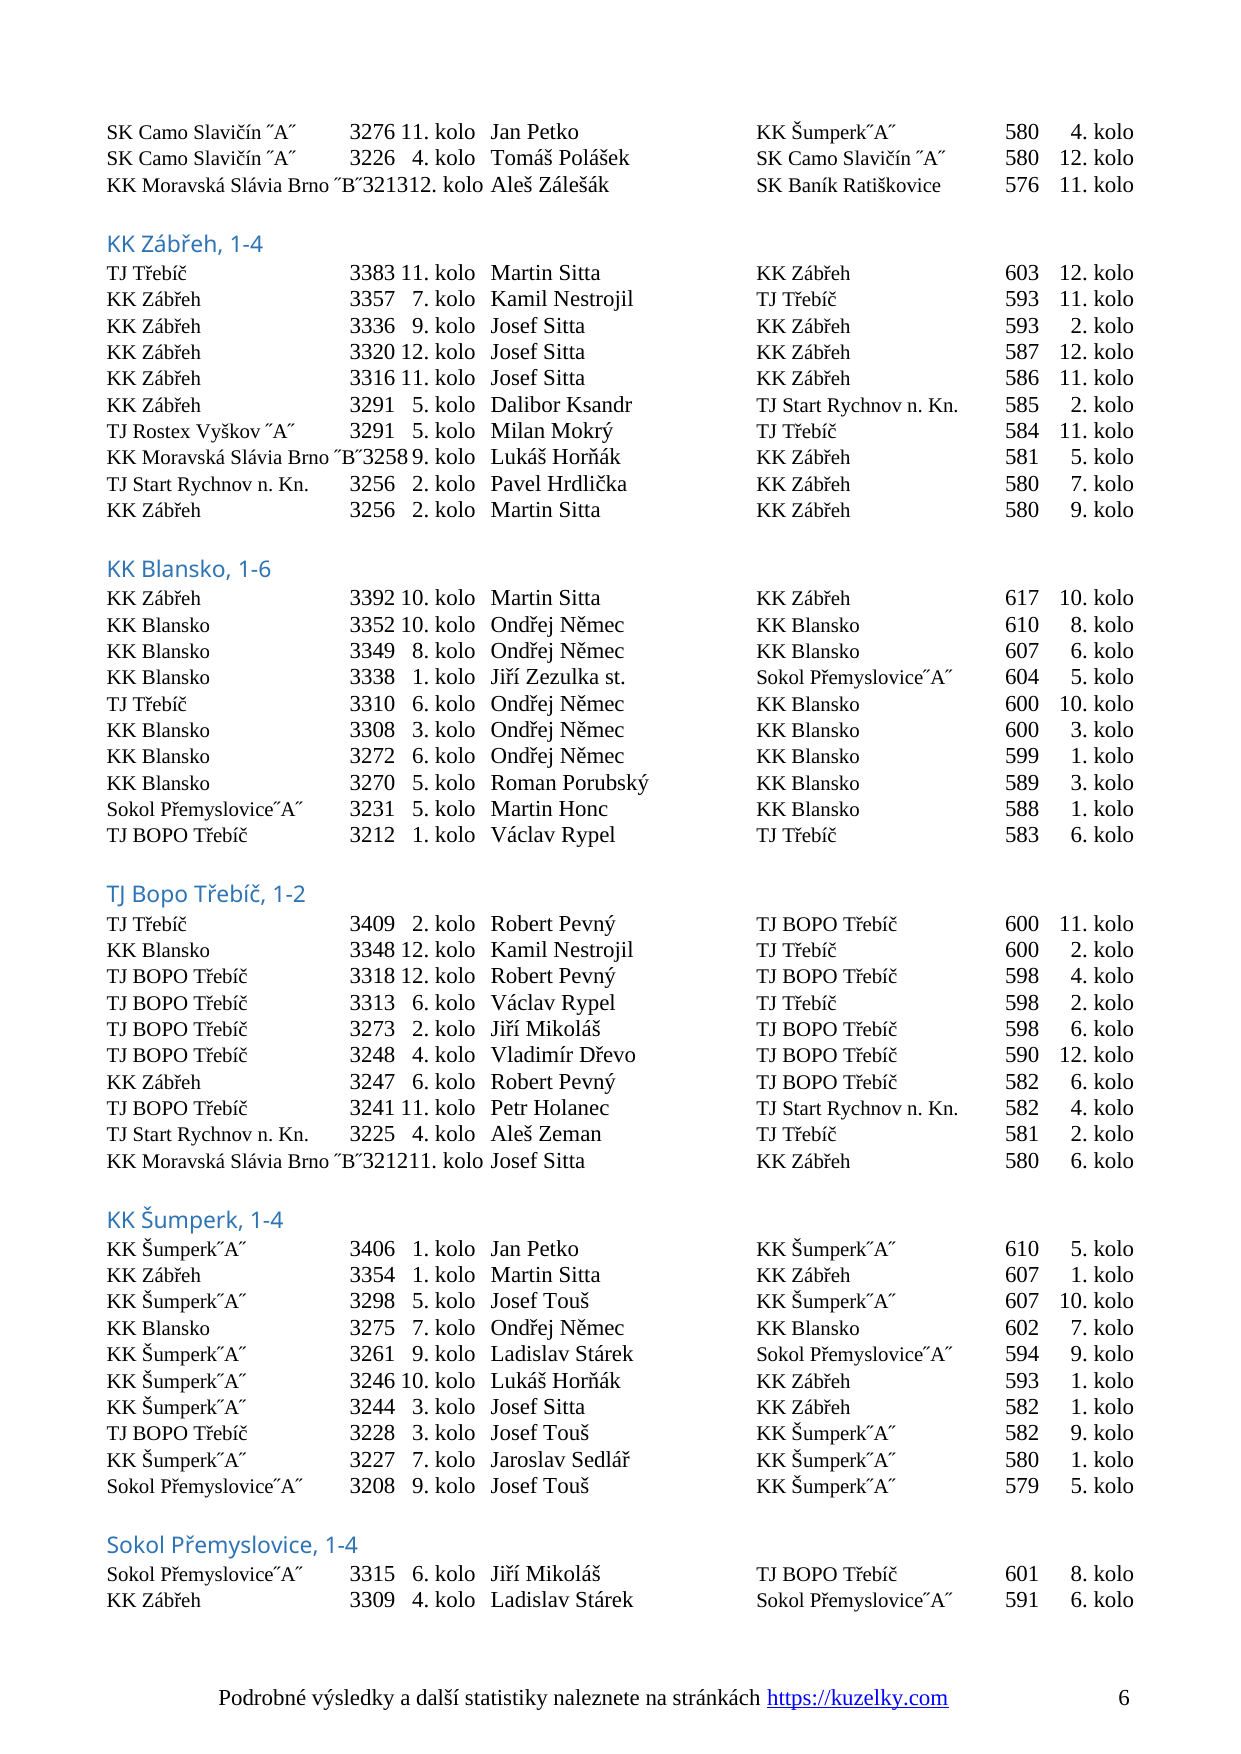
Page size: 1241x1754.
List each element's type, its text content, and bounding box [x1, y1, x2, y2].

text KK Šumperk˝A˝ 3244 3. kolo Josef Sitta KK Zábřeh 582 1. kolo [106, 1393, 1134, 1419]
text KK Blansko 3275 7. kolo Ondřej Němec KK Blansko 602 7. kolo [106, 1314, 1134, 1340]
text TJ Třebíč 3383 11. kolo Martin Sitta KK Zábřeh 603 12. kolo [106, 259, 1134, 285]
text KK Blansko 3270 5. kolo Roman Porubský KK Blansko 589 3. kolo [106, 769, 1134, 795]
text KK Zábřeh 3336 9. kolo Josef Sitta KK Zábřeh 593 2. kolo [106, 312, 1134, 338]
text TJ Třebíč 3409 2. kolo Robert Pevný TJ BOPO Třebíč 600 11. kolo [106, 909, 1134, 936]
text KK Moravská Slávia Brno ˝B˝ 3258 9. kolo Lukáš Horňák KK Zábřeh 581 5. kolo [106, 443, 1134, 470]
text KK Šumperk˝A˝ 3246 10. kolo Lukáš Horňák KK Zábřeh 593 1. kolo [106, 1367, 1134, 1393]
text KK Blansko 3338 1. kolo Jiří Zezulka st. Sokol Přemyslovice˝A˝ 604 5. kolo [106, 663, 1134, 690]
text KK Šumperk˝A˝ 3227 7. kolo Jaroslav Sedlář KK Šumperk˝A˝ 580 1. kolo [106, 1446, 1134, 1472]
text KK Zábřeh 3256 2. kolo Martin Sitta KK Zábřeh 580 9. kolo [106, 496, 1134, 522]
text TJ Třebíč 3310 6. kolo Ondřej Němec KK Blansko 600 10. kolo [106, 690, 1134, 716]
text KK Blansko 3308 3. kolo Ondřej Němec KK Blansko 600 3. kolo [106, 716, 1134, 742]
text TJ BOPO Třebíč 3241 11. kolo Petr Holanec TJ Start Rychnov n. Kn. 582 4. kolo [106, 1094, 1134, 1120]
text KK Šumperk˝A˝ 3406 1. kolo Jan Petko KK Šumperk˝A˝ 610 5. kolo [106, 1235, 1134, 1261]
text Sokol Přemyslovice˝A˝ 3208 9. kolo Josef Touš KK Šumperk˝A˝ 579 5. kolo [106, 1472, 1134, 1498]
text KK Zábřeh 3354 1. kolo Martin Sitta KK Zábřeh 607 1. kolo [106, 1261, 1134, 1288]
text KK Moravská Slávia Brno ˝B˝ 3212 11. kolo Josef Sitta KK Zábřeh 580 6. kolo [106, 1147, 1134, 1173]
subtitle KK Zábřeh, 1-4 [106, 228, 1134, 259]
subtitle TJ Bopo Třebíč, 1-2 [106, 878, 1134, 909]
text SK Camo Slavičín ˝A˝ 3226 4. kolo Tomáš Polášek SK Camo Slavičín ˝A˝ 580 12. kolo [106, 144, 1134, 171]
text Sokol Přemyslovice˝A˝ 3315 6. kolo Jiří Mikoláš TJ BOPO Třebíč 601 8. kolo [106, 1560, 1134, 1587]
text KK Šumperk˝A˝ 3298 5. kolo Josef Touš KK Šumperk˝A˝ 607 10. kolo [106, 1288, 1134, 1314]
text KK Zábřeh 3357 7. kolo Kamil Nestrojil TJ Třebíč 593 11. kolo [106, 285, 1134, 312]
text TJ BOPO Třebíč 3212 1. kolo Václav Rypel TJ Třebíč 583 6. kolo [106, 821, 1134, 848]
text KK Zábřeh 3247 6. kolo Robert Pevný TJ BOPO Třebíč 582 6. kolo [106, 1068, 1134, 1094]
text KK Blansko 3352 10. kolo Ondřej Němec KK Blansko 610 8. kolo [106, 611, 1134, 637]
subtitle KK Blansko, 1-6 [106, 553, 1134, 584]
text KK Blansko 3348 12. kolo Kamil Nestrojil TJ Třebíč 600 2. kolo [106, 936, 1134, 962]
text TJ BOPO Třebíč 3248 4. kolo Vladimír Dřevo TJ BOPO Třebíč 590 12. kolo [106, 1041, 1134, 1068]
text Sokol Přemyslovice˝A˝ 3231 5. kolo Martin Honc KK Blansko 588 1. kolo [106, 795, 1134, 821]
text SK Camo Slavičín ˝A˝ 3276 11. kolo Jan Petko KK Šumperk˝A˝ 580 4. kolo [106, 118, 1134, 144]
text TJ BOPO Třebíč 3318 12. kolo Robert Pevný TJ BOPO Třebíč 598 4. kolo [106, 962, 1134, 989]
text TJ Rostex Vyškov ˝A˝ 3291 5. kolo Milan Mokrý TJ Třebíč 584 11. kolo [106, 417, 1134, 443]
text TJ BOPO Třebíč 3313 6. kolo Václav Rypel TJ Třebíč 598 2. kolo [106, 989, 1134, 1015]
text KK Moravská Slávia Brno ˝B˝ 3213 12. kolo Aleš Zálešák SK Baník Ratiškovice 576 11. kolo [106, 171, 1134, 197]
text KK Zábřeh 3309 4. kolo Ladislav Stárek Sokol Přemyslovice˝A˝ 591 6. kolo [106, 1587, 1134, 1613]
text KK Zábřeh 3392 10. kolo Martin Sitta KK Zábřeh 617 10. kolo [106, 584, 1134, 611]
text TJ BOPO Třebíč 3273 2. kolo Jiří Mikoláš TJ BOPO Třebíč 598 6. kolo [106, 1015, 1134, 1041]
text KK Blansko 3272 6. kolo Ondřej Němec KK Blansko 599 1. kolo [106, 742, 1134, 769]
text TJ Start Rychnov n. Kn. 3256 2. kolo Pavel Hrdlička KK Zábřeh 580 7. kolo [106, 470, 1134, 496]
subtitle Sokol Přemyslovice, 1-4 [106, 1529, 1134, 1560]
text KK Blansko 3349 8. kolo Ondřej Němec KK Blansko 607 6. kolo [106, 637, 1134, 663]
text KK Šumperk˝A˝ 3261 9. kolo Ladislav Stárek Sokol Přemyslovice˝A˝ 594 9. kolo [106, 1340, 1134, 1367]
text TJ Start Rychnov n. Kn. 3225 4. kolo Aleš Zeman TJ Třebíč 581 2. kolo [106, 1120, 1134, 1147]
text TJ BOPO Třebíč 3228 3. kolo Josef Touš KK Šumperk˝A˝ 582 9. kolo [106, 1419, 1134, 1446]
subtitle KK Šumperk, 1-4 [106, 1204, 1134, 1235]
text KK Zábřeh 3316 11. kolo Josef Sitta KK Zábřeh 586 11. kolo [106, 364, 1134, 391]
text KK Zábřeh 3291 5. kolo Dalibor Ksandr TJ Start Rychnov n. Kn. 585 2. kolo [106, 391, 1134, 417]
text KK Zábřeh 3320 12. kolo Josef Sitta KK Zábřeh 587 12. kolo [106, 338, 1134, 364]
